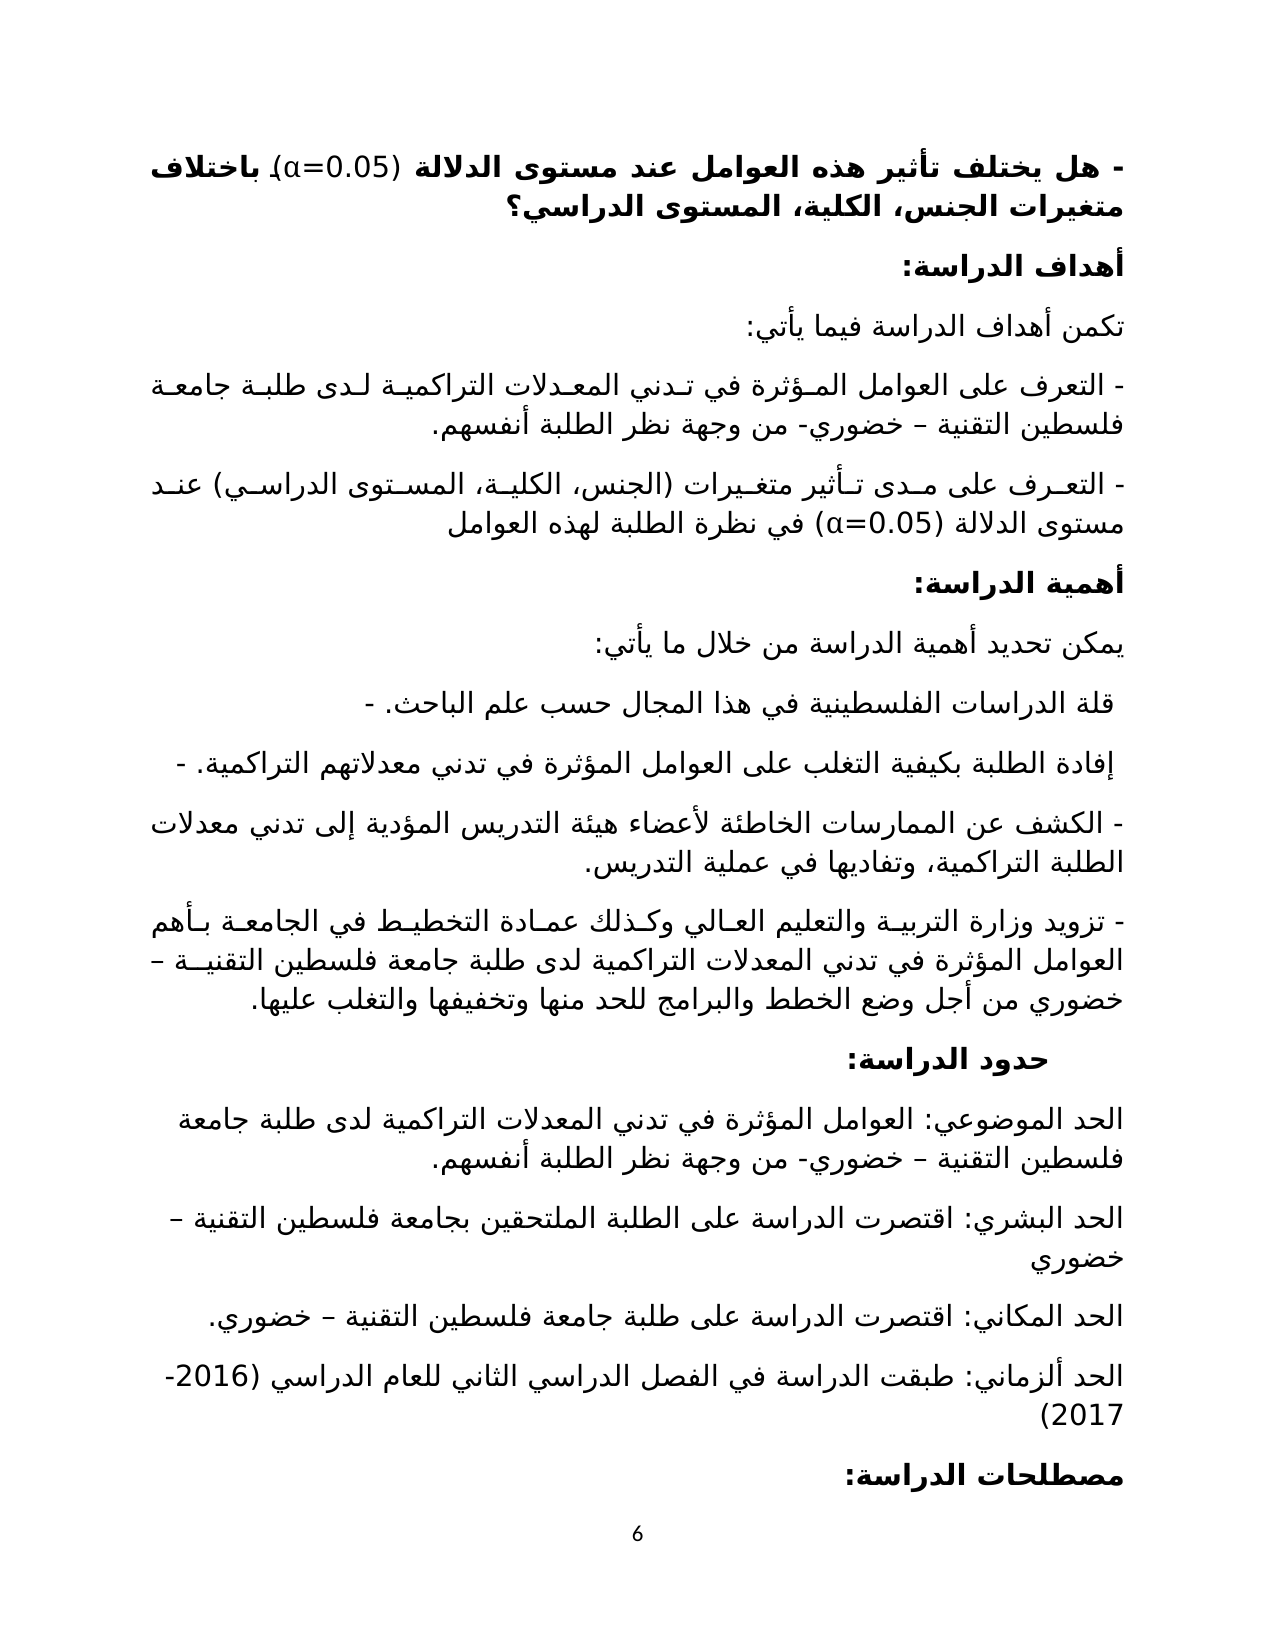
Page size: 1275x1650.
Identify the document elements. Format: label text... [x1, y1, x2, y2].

text تكمن أهداف الدراسة فيما يأتي: [150, 309, 1125, 343]
text الحد المكاني: اقتصرت الدراسة على طلبة جامعة فلسطين التقنية – خضوري. [150, 1300, 1125, 1334]
text أهداف الدراسة: [150, 249, 1125, 283]
text الحد ألزماني: طبقت الدراسة في الفصل الدراسي الثاني للعام الدراسي (2016-2017) [150, 1359, 1125, 1432]
text مصطلحات الدراسة: [150, 1458, 1125, 1492]
text - الكشف عن الممارسات الخاطئة لأعضاء هيئة التدريس المؤدية إلى تدني معدلات الطلبة التراكمية، وتفاديها في عملية التدريس. [150, 806, 1125, 879]
text - التعرف على العوامل المؤثرة في تدني المعدلات التراكمية لدى طلبة جامعة فلسطين التقنية – خضوري- من وجهة نظر الطلبة أنفسهم. [150, 369, 1125, 442]
text - تزويد وزارة التربية والتعليم العالي وكذلك عمادة التخطيط في الجامعة بأهم العوامل المؤثرة في تدني المعدلات التراكمية لدى طلبة جامعة فلسطين التقنية – خضوري من أجل وضع الخطط والبرامج للحد منها وتخفيفها والتغلب عليها. [150, 905, 1125, 1017]
text أهمية الدراسة: [150, 567, 1125, 601]
text الحد الموضوعي: العوامل المؤثرة في تدني المعدلات التراكمية لدى طلبة جامعة فلسطين التقنية – خضوري- من وجهة نظر الطلبة أنفسهم. [150, 1102, 1125, 1175]
text - التعرف على مدى تأثير متغيرات (الجنس، الكلية، المستوى الدراسي) عند مستوى الدلالة (0.05=α) في نظرة الطلبة لهذه العوامل [150, 467, 1125, 541]
text يمكن تحديد أهمية الدراسة من خلال ما يأتي: [150, 627, 1125, 661]
list حدود الدراسة: [150, 1042, 1050, 1076]
text قلة الدراسات الفلسطينية في هذا المجال حسب علم الباحث. - [150, 686, 1125, 720]
text - هل يختلف تأثير هذه العوامل عند مستوى الدلالة (0.05=α) باختلاف متغيرات الجنس، الكلية، المستوى الدراسي؟ [150, 150, 1125, 223]
text إفادة الطلبة بكيفية التغلب على العوامل المؤثرة في تدني معدلاتهم التراكمية. - [150, 746, 1125, 780]
text الحد البشري: اقتصرت الدراسة على الطلبة الملتحقين بجامعة فلسطين التقنية – خضوري [150, 1201, 1125, 1274]
